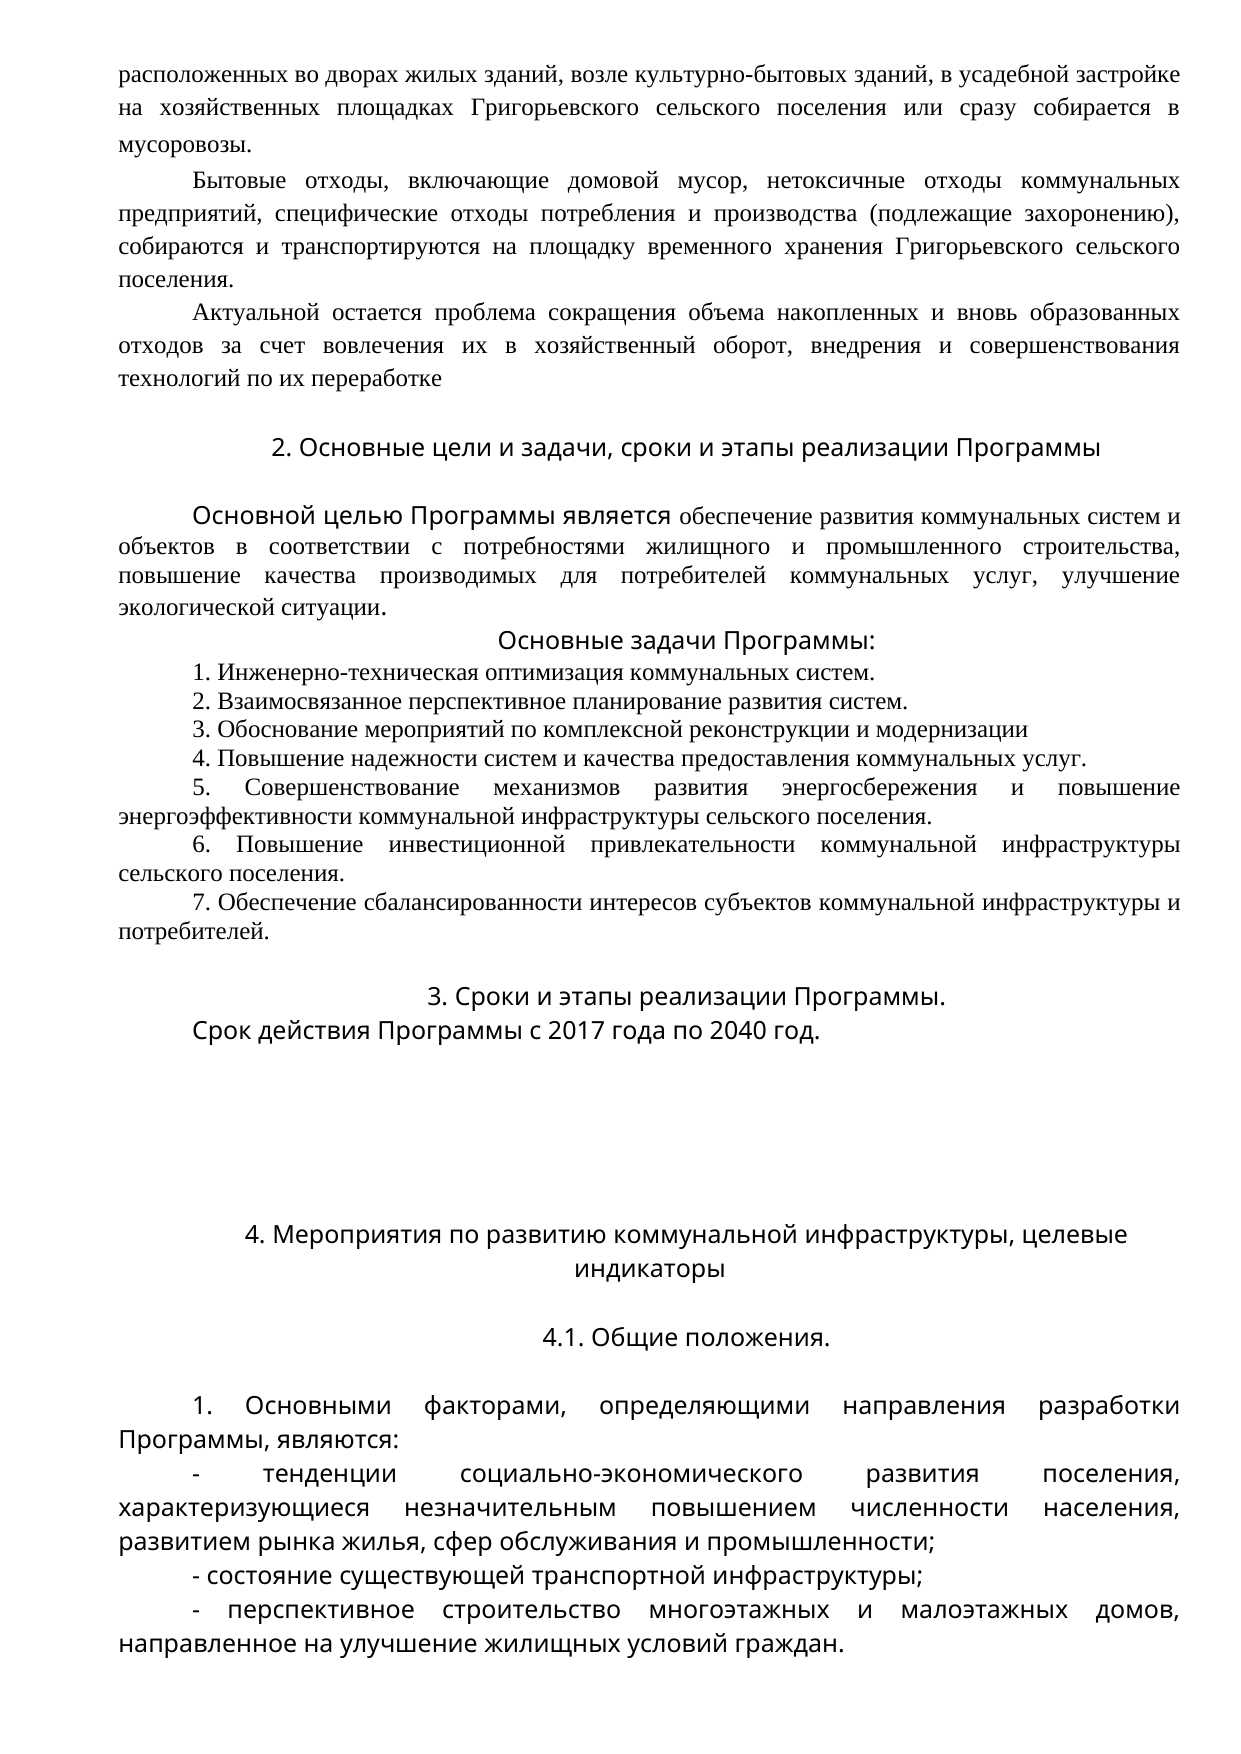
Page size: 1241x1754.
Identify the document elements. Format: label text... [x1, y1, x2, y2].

text 2. Взаимосвязанное перспективное планирование развития систем. [118, 686, 1181, 714]
text 4. Мероприятия по развитию коммунальной инфраструктуры, целевые индикаторы [118, 1217, 1181, 1285]
text 4. Повышение надежности систем и качества предоставления коммунальных услуг. [118, 743, 1181, 772]
text - тенденции социально-экономического развития поселения, характеризующиеся незначительным повышением численности населения, развитием рынка жилья, сфер обслуживания и промышленности; [118, 1456, 1181, 1558]
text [118, 59, 1181, 160]
text 5. Совершенствование механизмов развития энергосбережения и повышение энергоэффективности коммунальной инфраструктуры сельского поселения. [118, 772, 1181, 829]
text Срок действия Программы с 2017 года по 2040 год. [118, 1013, 1181, 1047]
text Основной целью Программы является обеспечение развития коммунальных систем и объектов в соответствии с потребностями жилищного и промышленного строительства, повышение качества производимых для потребителей коммунальных услуг, улучшение экологической ситуации. [118, 497, 1181, 623]
text 1. Инженерно-техническая оптимизация коммунальных систем. [118, 657, 1181, 686]
text 1. Основными факторами, определяющими направления разработки Программы, являются: [118, 1387, 1181, 1456]
text 3. Сроки и этапы реализации Программы. [118, 979, 1181, 1013]
text - перспективное строительство многоэтажных и малоэтажных домов, направленное на улучшение жилищных условий граждан. [118, 1592, 1181, 1660]
text - состояние существующей транспортной инфраструктуры; [118, 1558, 1181, 1592]
text 3. Обоснование мероприятий по комплексной реконструкции и модернизации [118, 714, 1181, 743]
text 7. Обеспечение сбалансированности интересов субъектов коммунальной инфраструктуры и потребителей. [118, 887, 1181, 944]
text Основные задачи Программы: [118, 623, 1181, 657]
text Актуальной остается проблема сокращения объема накопленных и вновь образованных отходов за счет вовлечения их в хозяйственный оборот, внедрения и совершенствования технологий по их переработке [118, 297, 1181, 392]
text 2. Основные цели и задачи, сроки и этапы реализации Программы [118, 429, 1181, 463]
text 6. Повышение инвестиционной привлекательности коммунальной инфраструктуры сельского поселения. [118, 829, 1181, 887]
text Бытовые отходы, включающие домовой мусор, нетоксичные отходы коммунальных предприятий, специфические отходы потребления и производства (подлежащие захоронению), собираются и транспортируются на площадку временного хранения Григорьевского сельского поселения. [118, 165, 1181, 293]
text 4.1. Общие положения. [118, 1319, 1181, 1353]
